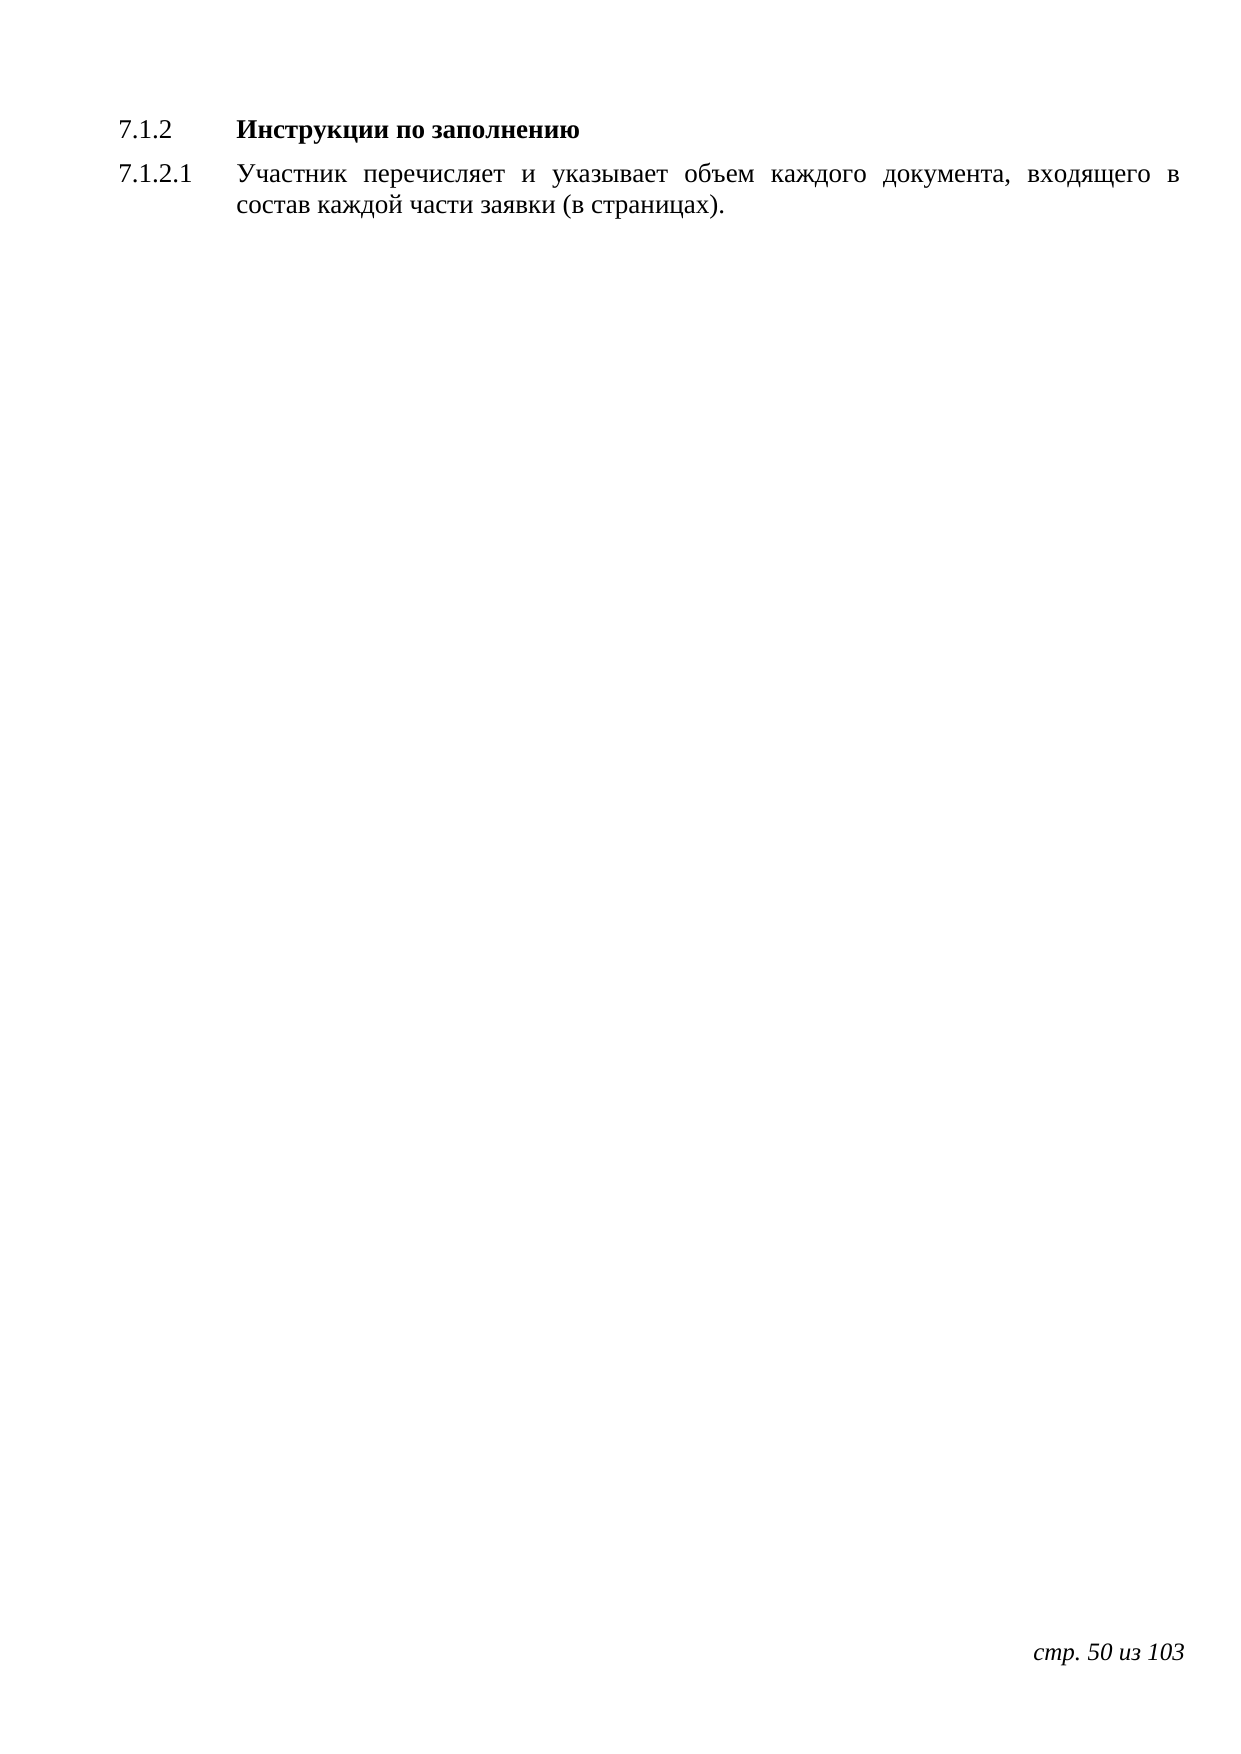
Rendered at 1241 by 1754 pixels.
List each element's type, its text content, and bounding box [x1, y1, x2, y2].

list Инструкции по заполнению [118, 114, 1181, 145]
text Участник перечисляет и указывает объем каждого документа, входящего в состав каждой части заявки (в страницах). [118, 157, 1181, 219]
